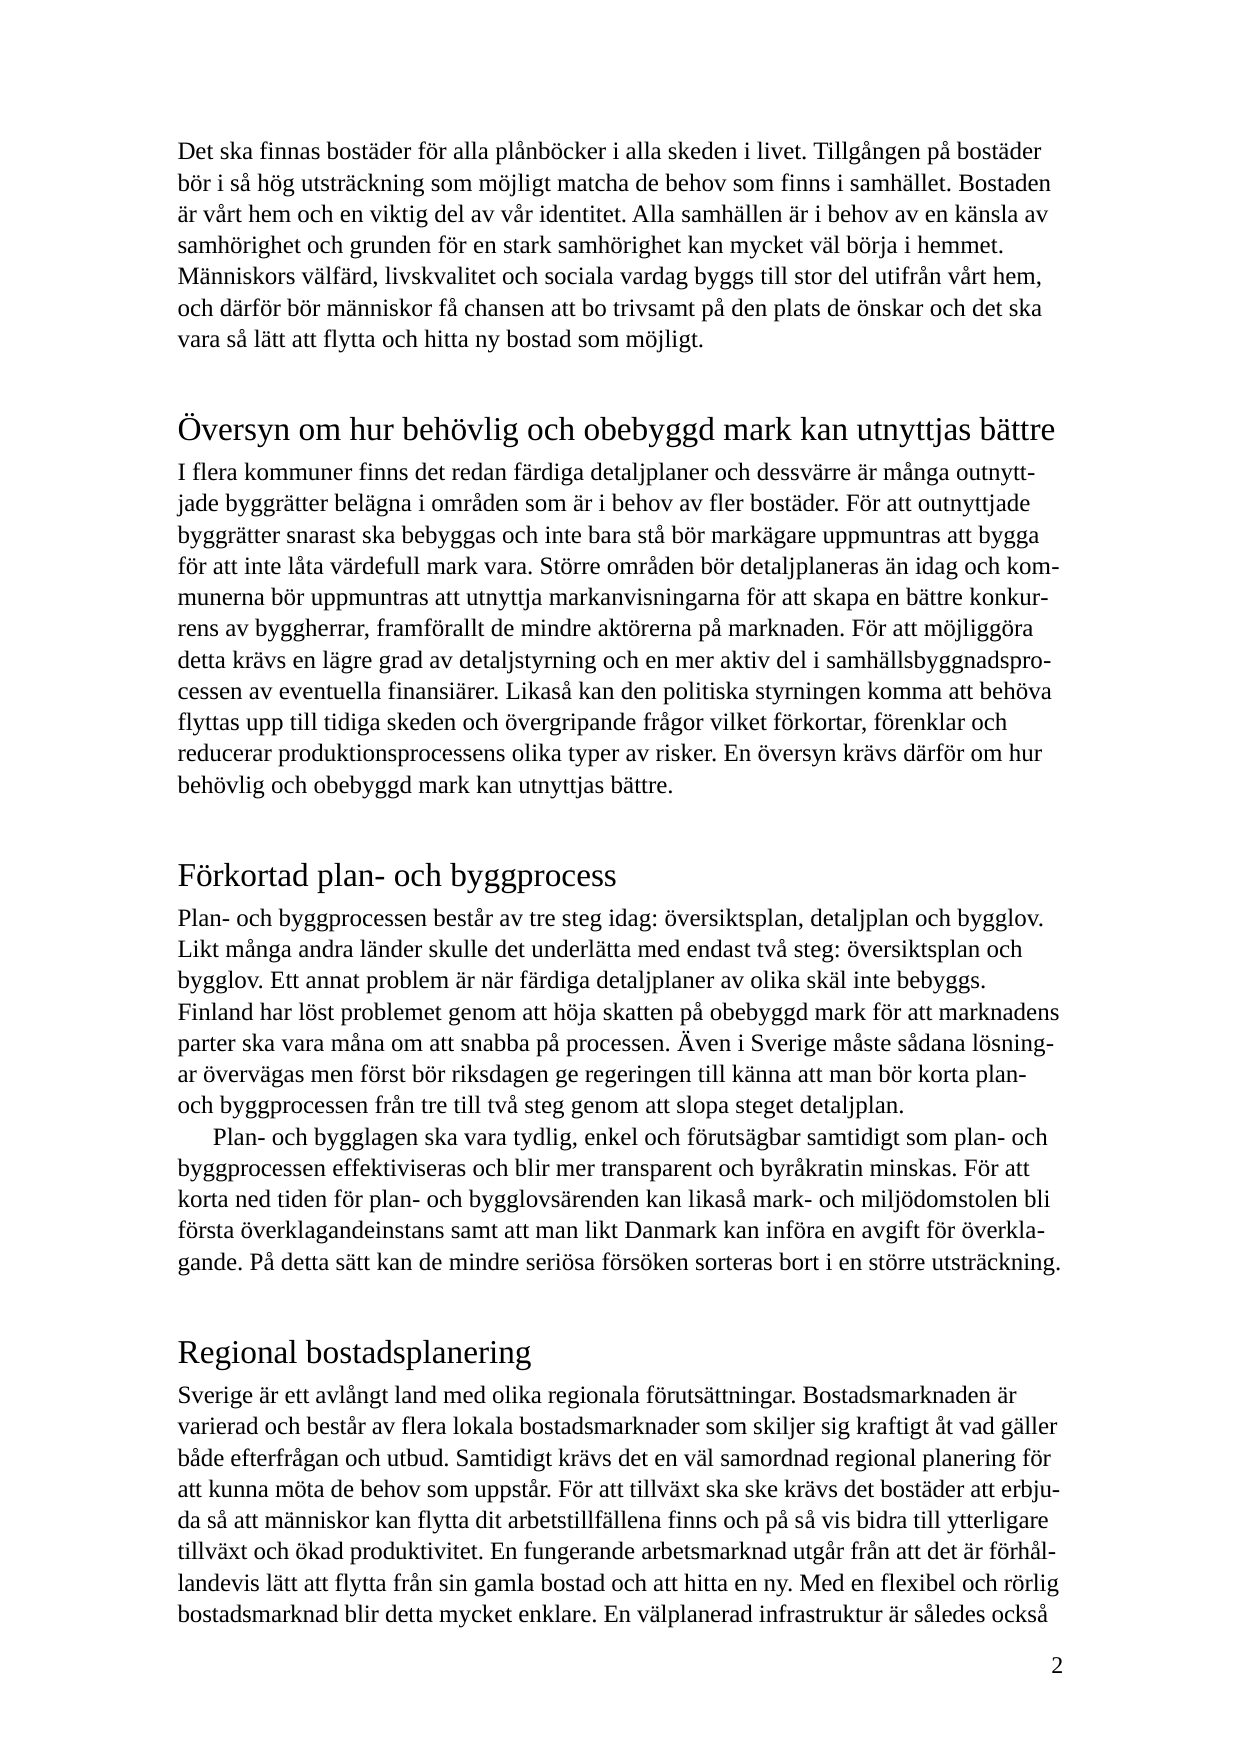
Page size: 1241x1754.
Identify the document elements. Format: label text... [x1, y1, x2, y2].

subtitle Översyn om hur behövlig och obebyggd mark kan utnyttjas bättre [177, 415, 1063, 446]
subtitle Förkortad plan- och byggprocess [177, 861, 1063, 892]
subtitle Regional bostadsplanering [177, 1338, 1063, 1369]
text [177, 134, 1063, 353]
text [177, 1378, 1063, 1628]
text Plan- och byggprocessen består av tre steg idag: översiktsplan, detaljplan och bygglov. Likt många andra länder skulle det underlätta med endast två steg: översiktsplan och bygglov. Ett annat problem är när färdiga detaljplaner av olika skäl inte bebyggs. Finland har löst problemet genom att höja skatten på obebyggd mark för att marknadens parter ska vara måna om att snabba på processen. Även i Sverige måste sådana lösningar övervägas men först bör riksdagen ge regeringen till känna att man bör korta plan- och byggprocessen från tre till två steg genom att slopa steget detaljplan. [177, 901, 1063, 1119]
text I flera kommuner finns det redan färdiga detaljplaner och dessvärre är många outnyttjade byggrätter belägna i områden som är i behov av fler bostäder. För att outnyttjade byggrätter snarast ska bebyggas och inte bara stå bör markägare uppmuntras att bygga för att inte låta värdefull mark vara. Större områden bör detaljplaneras än idag och kommunerna bör uppmuntras att utnyttja markanvisningarna för att skapa en bättre konkurrens av byggherrar, framförallt de mindre aktörerna på marknaden. För att möjliggöra detta krävs en lägre grad av detaljstyrning och en mer aktiv del i samhällsbyggnadsprocessen av eventuella finansiärer. Likaså kan den politiska styrningen komma att behöva flyttas upp till tidiga skeden och övergripande frågor vilket förkortar, förenklar och reducerar produktionsprocessens olika typer av risker. En översyn krävs därför om hur behövlig och obebyggd mark kan utnyttjas bättre. [177, 455, 1063, 798]
text Plan- och bygglagen ska vara tydlig, enkel och förutsägbar samtidigt som plan- och byggprocessen effektiviseras och blir mer transparent och byråkratin minskas. För att korta ned tiden för plan- och bygglovsärenden kan likaså mark- och miljödomstolen bli första överklagandeinstans samt att man likt Danmark kan införa en avgift för överklagande. På detta sätt kan de mindre seriösa försöken sorteras bort i en större utsträckning. [177, 1119, 1063, 1276]
